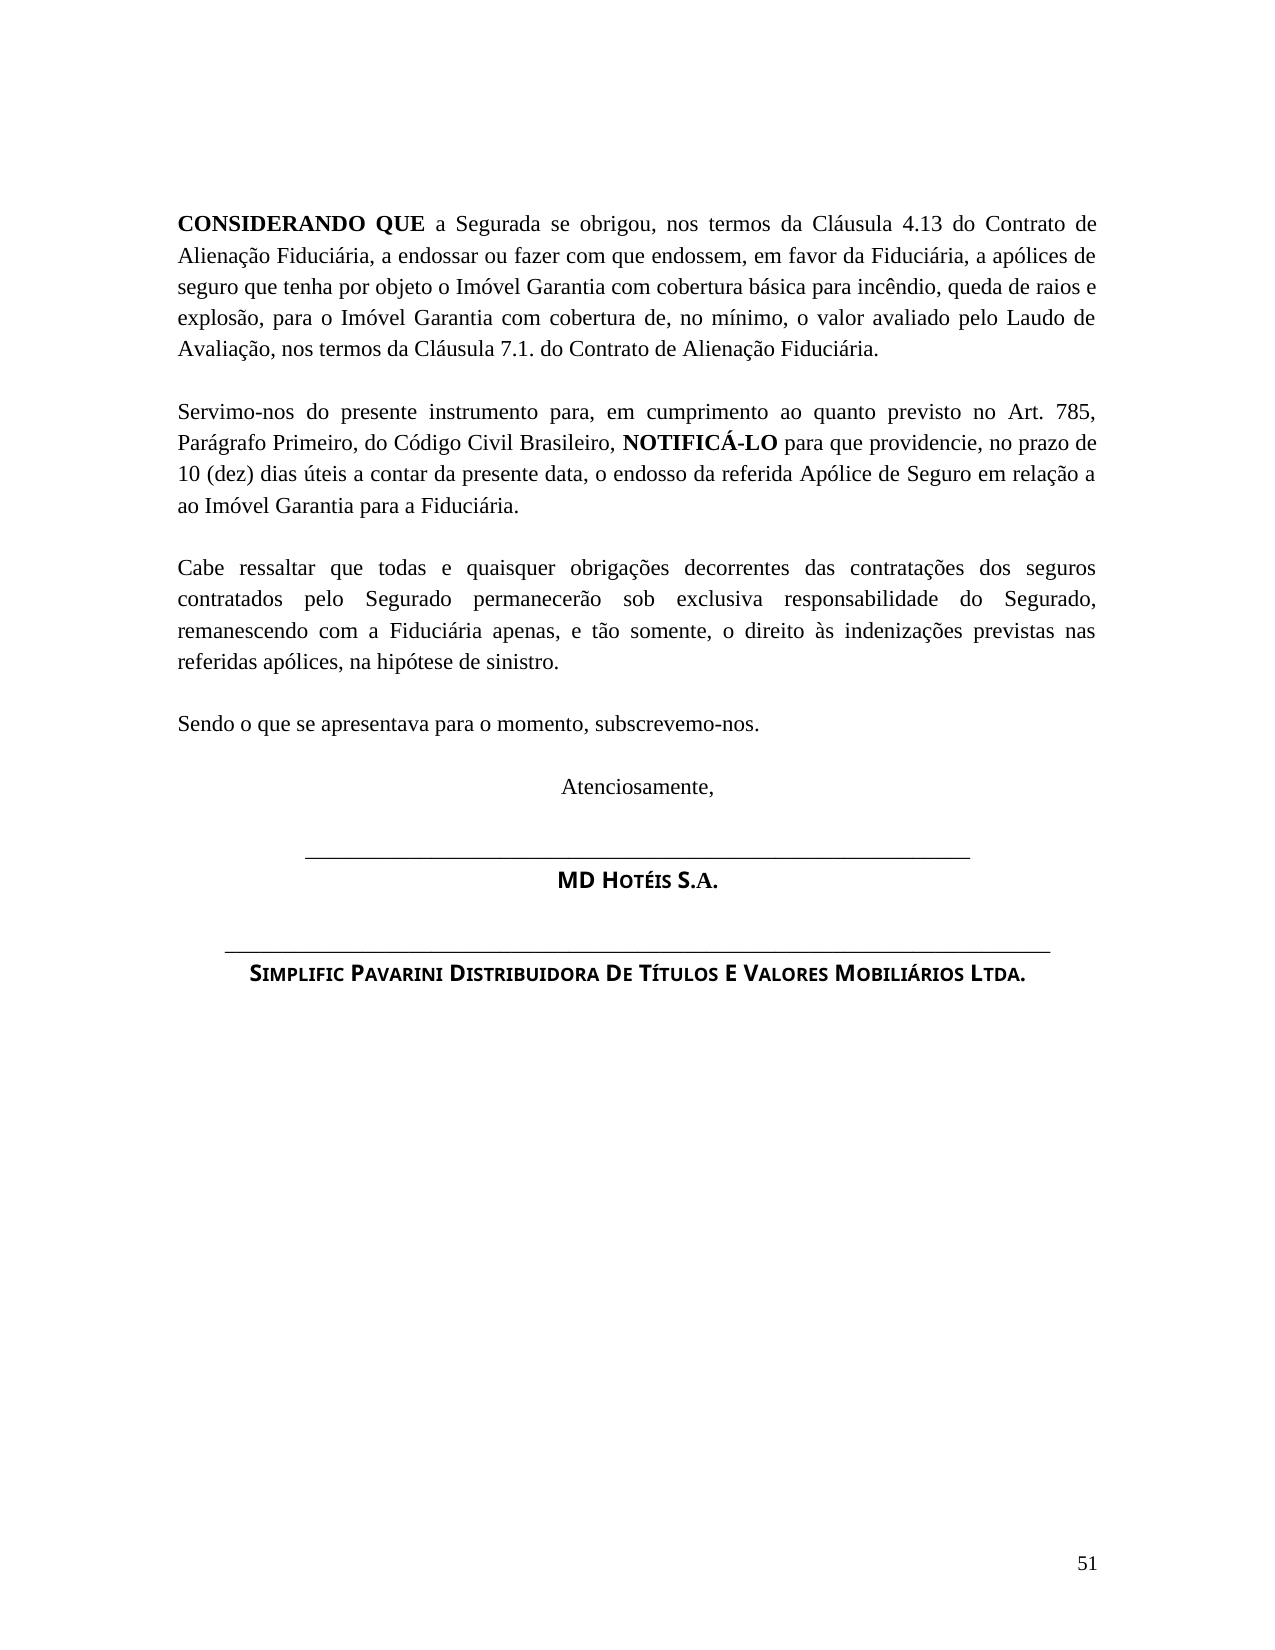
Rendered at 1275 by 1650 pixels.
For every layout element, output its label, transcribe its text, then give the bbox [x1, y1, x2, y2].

text Simplific Pavarini Distribuidora De Títulos E Valores Mobiliários Ltda. [177, 957, 1098, 988]
text Sendo o que se apresentava para o momento, subscrevemo-nos. [177, 707, 1098, 738]
text Cabe ressaltar que todas e quaisquer obrigações decorrentes das contratações dos seguros contratados pelo Segurado permanecerão sob exclusiva responsabilidade do Segurado, remanescendo com a Fiduciária apenas, e tão somente, o direito às indenizações previstas nas referidas apólices, na hipótese de sinistro. [177, 551, 1098, 676]
text __________________________________________________________ [177, 832, 1098, 863]
text MD Hotéis S.A. [177, 863, 1098, 894]
text Atenciosamente, [177, 769, 1098, 801]
text ________________________________________________________________________ [177, 926, 1098, 957]
list CONSIDERANDO QUE a Segurada se obrigou, nos termos da Cláusula 4.13 do Contrato de Alienação Fiduciária, a endossar ou fazer com que endossem, em favor da Fiduciária, a apólices de seguro que tenha por objeto o Imóvel Garantia com cobertura básica para incêndio, queda de raios e explosão, para o Imóvel Garantia com cobertura de, no mínimo, o valor avaliado pelo Laudo de Avaliação, nos termos da Cláusula 7.1. do Contrato de Alienação Fiduciária. [177, 207, 1098, 363]
text Servimo-nos do presente instrumento para, em cumprimento ao quanto previsto no Art. 785, Parágrafo Primeiro, do Código Civil Brasileiro, NOTIFICÁ-LO para que providencie, no prazo de 10 (dez) dias úteis a contar da presente data, o endosso da referida Apólice de Seguro em relação a ao Imóvel Garantia para a Fiduciária. [177, 394, 1098, 519]
